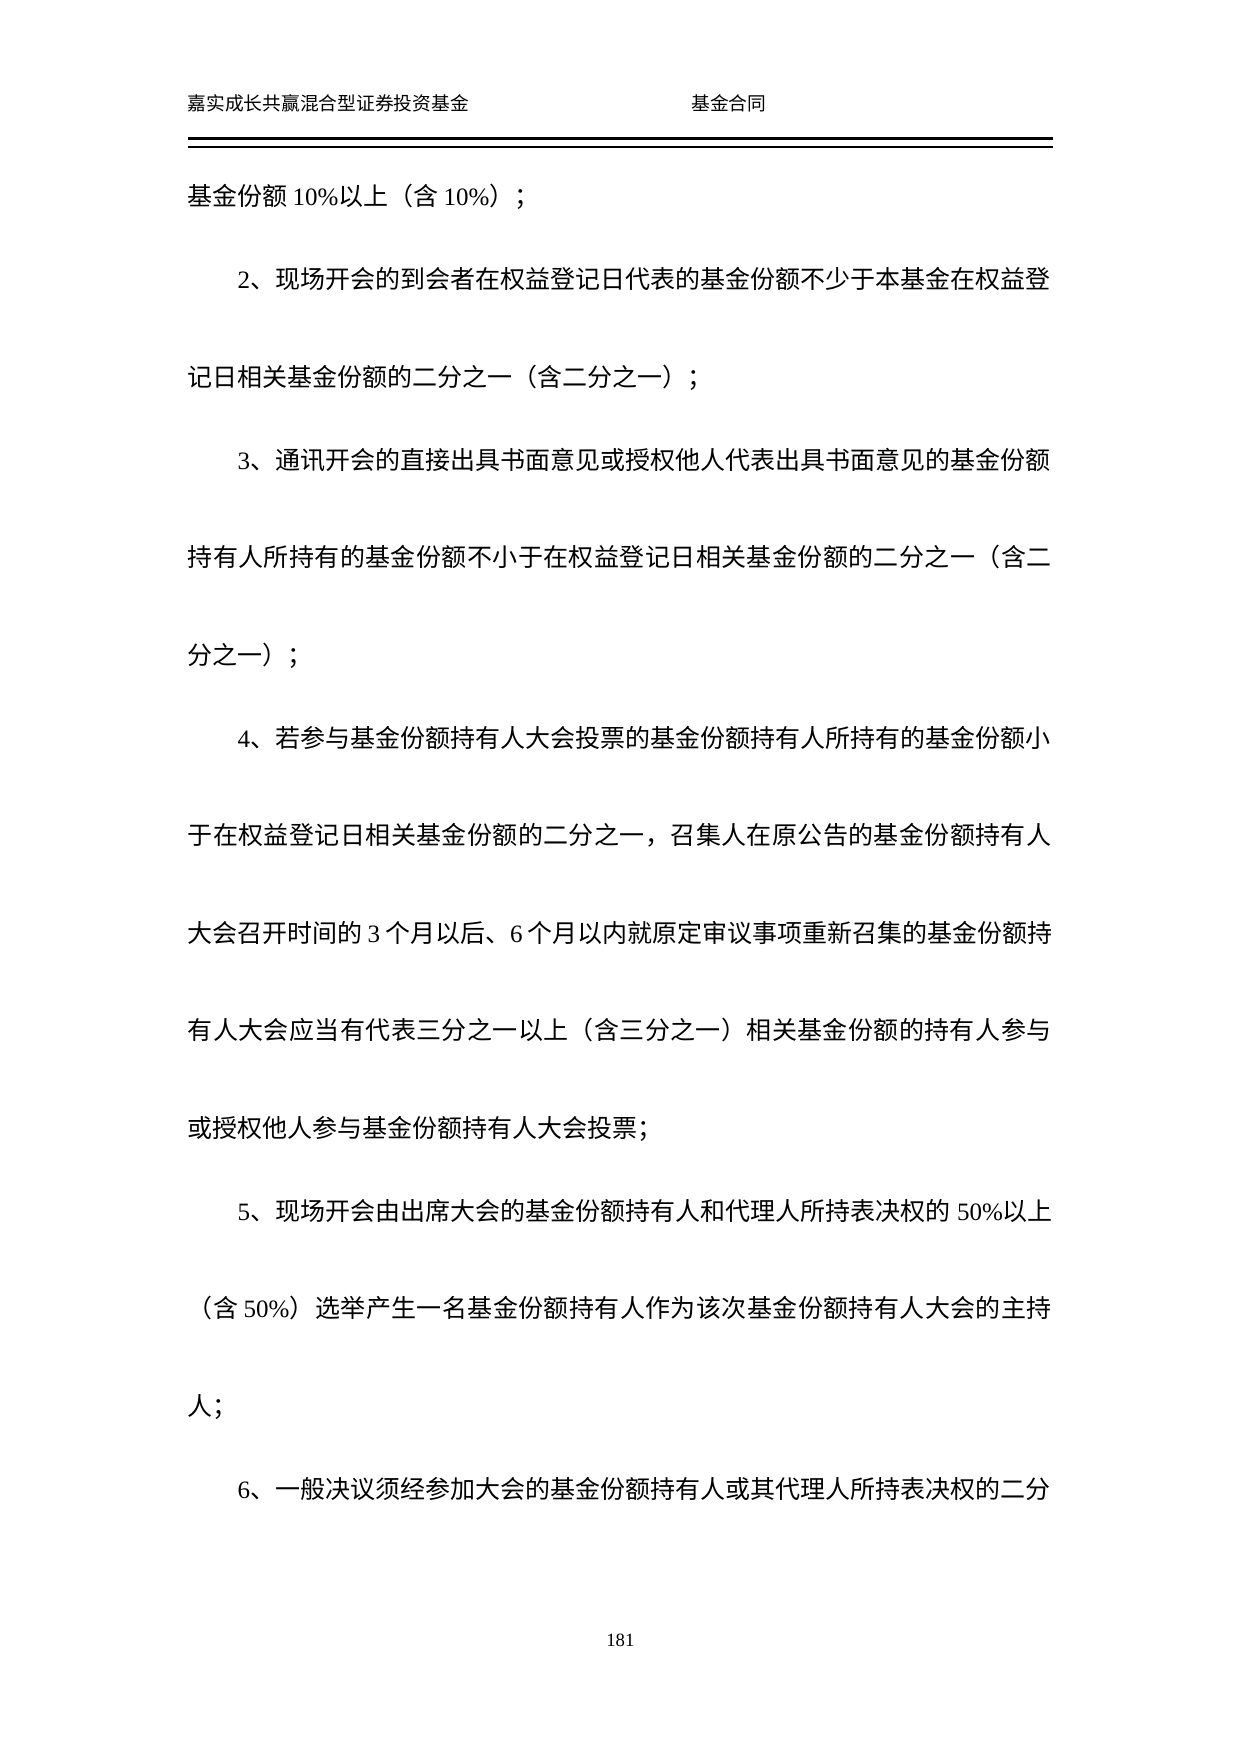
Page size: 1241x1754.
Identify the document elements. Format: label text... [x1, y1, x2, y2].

text 5、现场开会由出席大会的基金份额持有人和代理人所持表决权的50%以上（含50%）选举产生一名基金份额持有人作为该次基金份额持有人大会的主持人； [187, 1177, 1053, 1437]
text 2、现场开会的到会者在权益登记日代表的基金份额不少于本基金在权益登记日相关基金份额的二分之一（含二分之一）； [187, 245, 1053, 408]
text 4、若参与基金份额持有人大会投票的基金份额持有人所持有的基金份额小于在权益登记日相关基金份额的二分之一，召集人在原公告的基金份额持有人大会召开时间的3个月以后、6个月以内就原定审议事项重新召集的基金份额持有人大会应当有代表三分之一以上（含三分之一）相关基金份额的持有人参与或授权他人参与基金份额持有人大会投票； [187, 704, 1053, 1159]
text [187, 1455, 1053, 1520]
text 3、通讯开会的直接出具书面意见或授权他人代表出具书面意见的基金份额持有人所持有的基金份额不小于在权益登记日相关基金份额的二分之一（含二分之一）； [187, 426, 1053, 686]
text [187, 162, 1053, 227]
